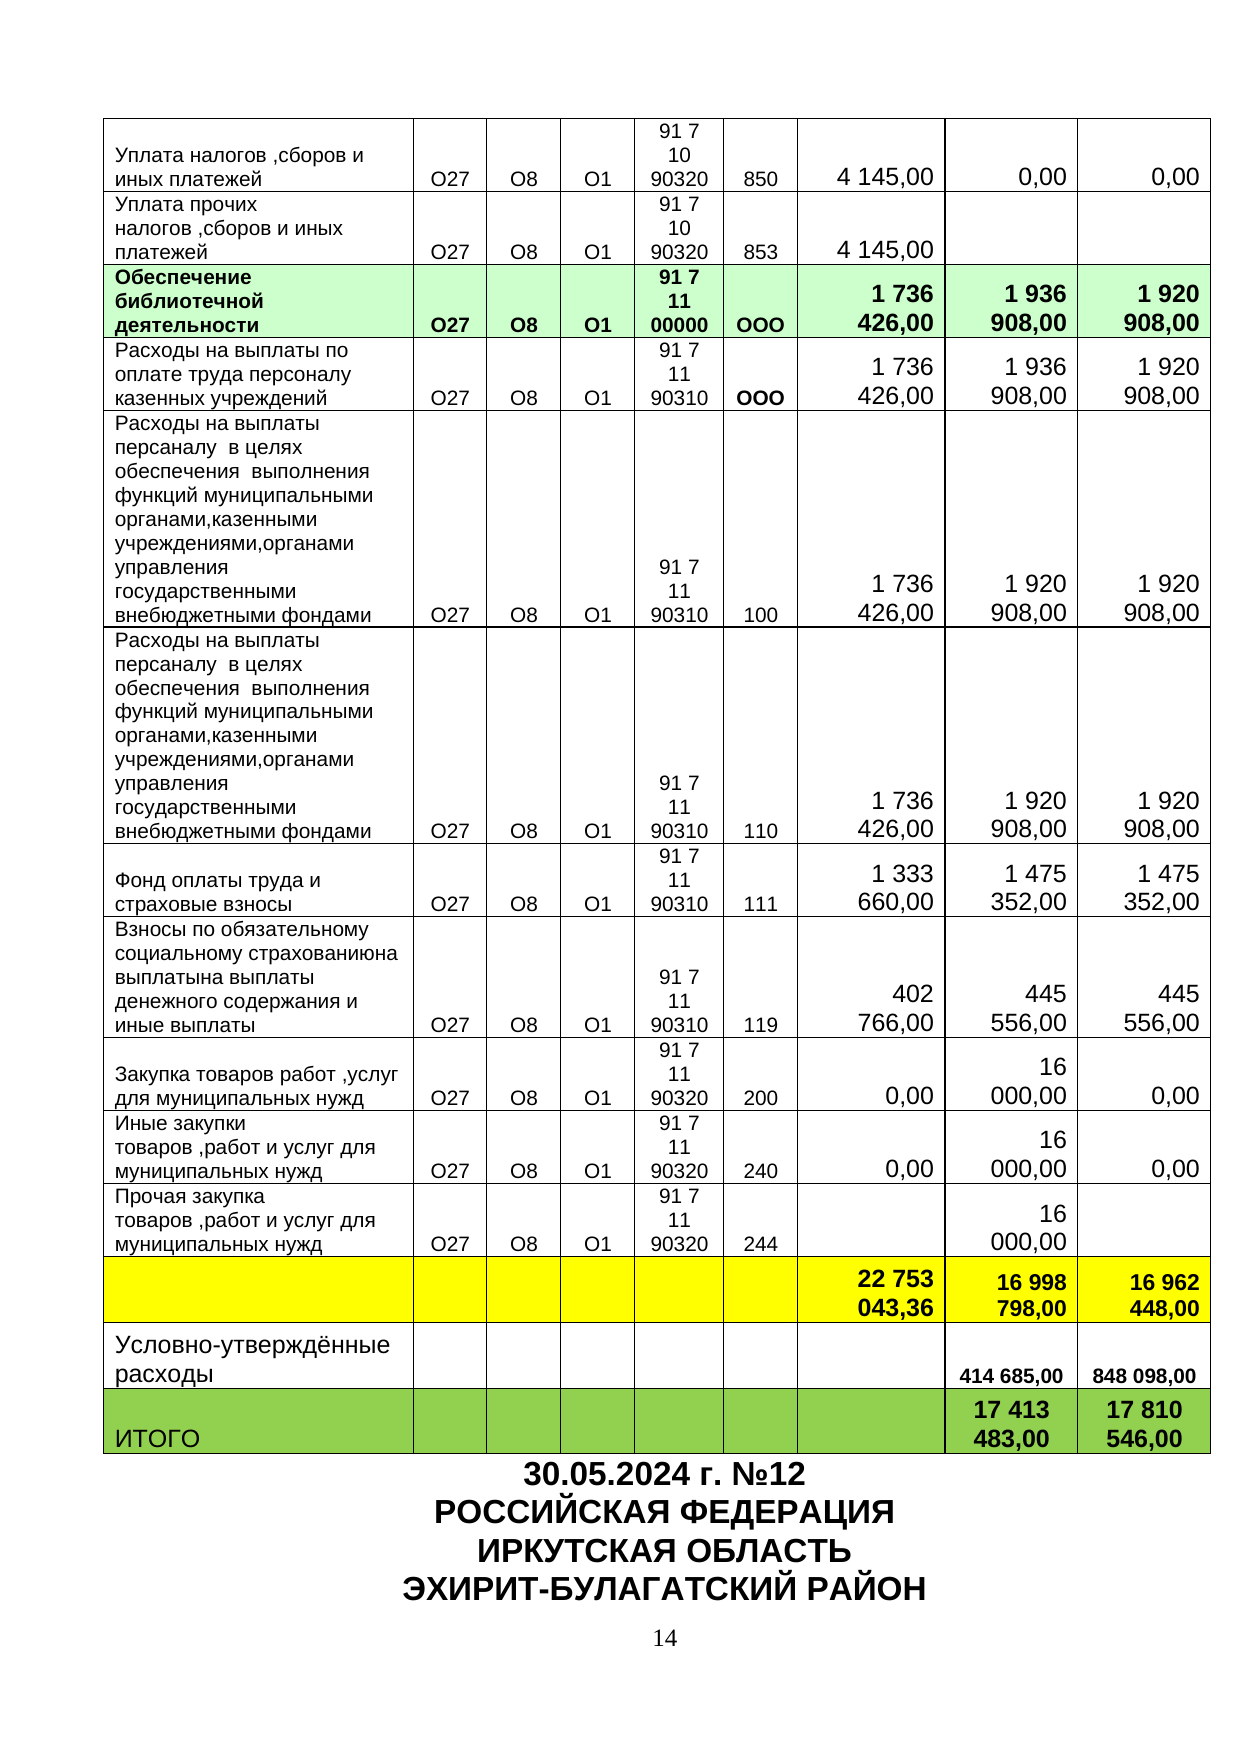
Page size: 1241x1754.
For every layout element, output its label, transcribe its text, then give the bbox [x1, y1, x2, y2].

table_cell 17 810 546,00 [1078, 1389, 1210, 1453]
table_cell О8 [487, 917, 560, 1037]
table_cell [798, 1389, 944, 1453]
table_cell 445 556,00 [1078, 917, 1210, 1037]
table_cell О27 [414, 628, 486, 843]
table_cell О8 [487, 1038, 560, 1110]
table_cell О8 [487, 1184, 560, 1256]
table_cell [724, 1389, 797, 1453]
table_cell 402 766,00 [798, 917, 944, 1037]
table_cell 1 920 908,00 [946, 411, 1077, 626]
table_cell [798, 1184, 944, 1256]
table_cell О27 [414, 1184, 486, 1256]
table_cell 1 920 908,00 [1078, 628, 1210, 843]
table_cell [414, 1257, 486, 1322]
table_cell 1 736 426,00 [798, 411, 944, 626]
table_cell 1 475 352,00 [946, 844, 1077, 916]
table_cell 22 753 043,36 [798, 1257, 944, 1322]
table_cell 110 [724, 628, 797, 843]
table_cell 91 7 11 90320 [635, 1038, 723, 1110]
table_cell [487, 1257, 560, 1322]
table_cell 1 936 908,00 [946, 338, 1077, 410]
table_cell Обеспечение библиотечной деятельности [104, 265, 413, 337]
table_cell [561, 1389, 634, 1453]
table_cell О1 [561, 844, 634, 916]
table_cell О1 [561, 1184, 634, 1256]
table_cell 1 920 908,00 [1078, 411, 1210, 626]
table_cell 91 7 11 90310 [635, 338, 723, 410]
table_cell 0,00 [798, 1111, 944, 1183]
table_cell 91 7 11 90310 [635, 411, 723, 626]
table_cell 200 [724, 1038, 797, 1110]
table_cell 850 [724, 119, 797, 191]
table_cell Взносы по обязательному социальному страхованиюна выплатына выплаты денежного содержания и иные выплаты [104, 917, 413, 1037]
table_cell [414, 1323, 486, 1387]
table_cell О27 [414, 265, 486, 337]
table_cell О27 [414, 192, 486, 264]
table_cell [946, 192, 1077, 264]
table_cell О8 [487, 411, 560, 626]
table_cell 445 556,00 [946, 917, 1077, 1037]
table_cell О27 [414, 1038, 486, 1110]
table_cell О27 [414, 338, 486, 410]
table_cell О1 [561, 1038, 634, 1110]
table_cell О27 [414, 119, 486, 191]
table_cell 1 920 908,00 [946, 628, 1077, 843]
table_cell Иные закупки товаров ,работ и услуг для муниципальных нужд [104, 1111, 413, 1183]
table_cell 4 145,00 [798, 192, 944, 264]
table_cell О1 [561, 411, 634, 626]
table_cell Уплата налогов ,сборов и иных платежей [104, 119, 413, 191]
table_cell ООО [724, 265, 797, 337]
table_cell 0,00 [1078, 1111, 1210, 1183]
table_cell [1078, 1184, 1210, 1256]
table_cell [104, 1257, 413, 1322]
table_cell О1 [561, 917, 634, 1037]
table_cell О1 [561, 1111, 634, 1183]
table_cell 91 7 11 90310 [635, 917, 723, 1037]
table_cell [561, 1257, 634, 1322]
text 30.05.2024 г. №12 [177, 1454, 1152, 1492]
table_cell [487, 1323, 560, 1387]
table_cell [635, 1257, 723, 1322]
table_cell [487, 1389, 560, 1453]
table_cell 4 145,00 [798, 119, 944, 191]
table_cell 244 [724, 1184, 797, 1256]
table_cell 91 7 11 00000 [635, 265, 723, 337]
table_cell [635, 1389, 723, 1453]
table_cell Расходы на выплаты персаналу в целях обеспечения выполнения функций муниципальными органами,казенными учреждениями,органами управления государственными внебюджетными фондами [104, 628, 413, 843]
table_cell Прочая закупка товаров ,работ и услуг для муниципальных нужд [104, 1184, 413, 1256]
table_cell О1 [561, 628, 634, 843]
table_cell 1 736 426,00 [798, 338, 944, 410]
table_cell [561, 1323, 634, 1387]
table_cell [724, 1323, 797, 1387]
text ЭХИРИТ-БУЛАГАТСКИЙ РАЙОН [177, 1569, 1152, 1608]
table_cell 1 736 426,00 [798, 265, 944, 337]
table_cell 1 920 908,00 [1078, 338, 1210, 410]
table_cell 0,00 [946, 119, 1077, 191]
table_cell Закупка товаров работ ,услуг для муниципальных нужд [104, 1038, 413, 1110]
table_cell 0,00 [798, 1038, 944, 1110]
table_cell ООО [724, 338, 797, 410]
table_cell 0,00 [1078, 1038, 1210, 1110]
table_cell О1 [561, 265, 634, 337]
table_cell Фонд оплаты труда и страховые взносы [104, 844, 413, 916]
table_cell 91 7 10 90320 [635, 192, 723, 264]
table_cell О8 [487, 265, 560, 337]
table_cell 1 333 660,00 [798, 844, 944, 916]
table_cell 1 936 908,00 [946, 265, 1077, 337]
table_cell 91 7 11 90310 [635, 844, 723, 916]
table_cell 16 000,00 [946, 1184, 1077, 1256]
table_cell Расходы на выплаты по оплате труда персоналу казенных учреждений [104, 338, 413, 410]
table_cell 100 [724, 411, 797, 626]
text РОССИЙСКАЯ ФЕДЕРАЦИЯ [177, 1492, 1152, 1531]
table_cell 91 7 10 90320 [635, 119, 723, 191]
table_cell О27 [414, 411, 486, 626]
table_cell 16 962 448,00 [1078, 1257, 1210, 1322]
table_cell О27 [414, 917, 486, 1037]
table_cell О1 [561, 119, 634, 191]
table_cell Условно-утверждённые расходы [104, 1323, 413, 1387]
table_cell [414, 1389, 486, 1453]
table_cell 1 475 352,00 [1078, 844, 1210, 916]
table_cell [635, 1323, 723, 1387]
table_cell О27 [414, 844, 486, 916]
table_cell 848 098,00 [1078, 1323, 1210, 1387]
table_cell 853 [724, 192, 797, 264]
table_cell 16 000,00 [946, 1111, 1077, 1183]
table_cell О8 [487, 628, 560, 843]
table_cell 17 413 483,00 [946, 1389, 1077, 1453]
table_cell 111 [724, 844, 797, 916]
table_cell 16 000,00 [946, 1038, 1077, 1110]
table_cell О8 [487, 338, 560, 410]
table_cell О8 [487, 1111, 560, 1183]
table_cell [1078, 192, 1210, 264]
table_cell ИТОГО [104, 1389, 413, 1453]
table_cell 91 7 11 90320 [635, 1184, 723, 1256]
table_cell О1 [561, 338, 634, 410]
table_cell О8 [487, 119, 560, 191]
table_cell О1 [561, 192, 634, 264]
table_cell [798, 1323, 944, 1387]
table_cell [724, 1257, 797, 1322]
table_cell 1 920 908,00 [1078, 265, 1210, 337]
table_cell О8 [487, 844, 560, 916]
table_cell 119 [724, 917, 797, 1037]
table_cell Уплата прочих налогов ,сборов и иных платежей [104, 192, 413, 264]
table_cell 0,00 [1078, 119, 1210, 191]
table_cell 91 7 11 90320 [635, 1111, 723, 1183]
table_cell Расходы на выплаты персаналу в целях обеспечения выполнения функций муниципальными органами,казенными учреждениями,органами управления государственными внебюджетными фондами [104, 411, 413, 626]
table_cell О27 [414, 1111, 486, 1183]
table_cell 414 685,00 [946, 1323, 1077, 1387]
table_cell О8 [487, 192, 560, 264]
table_cell 1 736 426,00 [798, 628, 944, 843]
table_cell 16 998 798,00 [946, 1257, 1077, 1322]
text ИРКУТСКАЯ ОБЛАСТЬ [177, 1531, 1152, 1569]
table_cell 91 7 11 90310 [635, 628, 723, 843]
table_cell 240 [724, 1111, 797, 1183]
